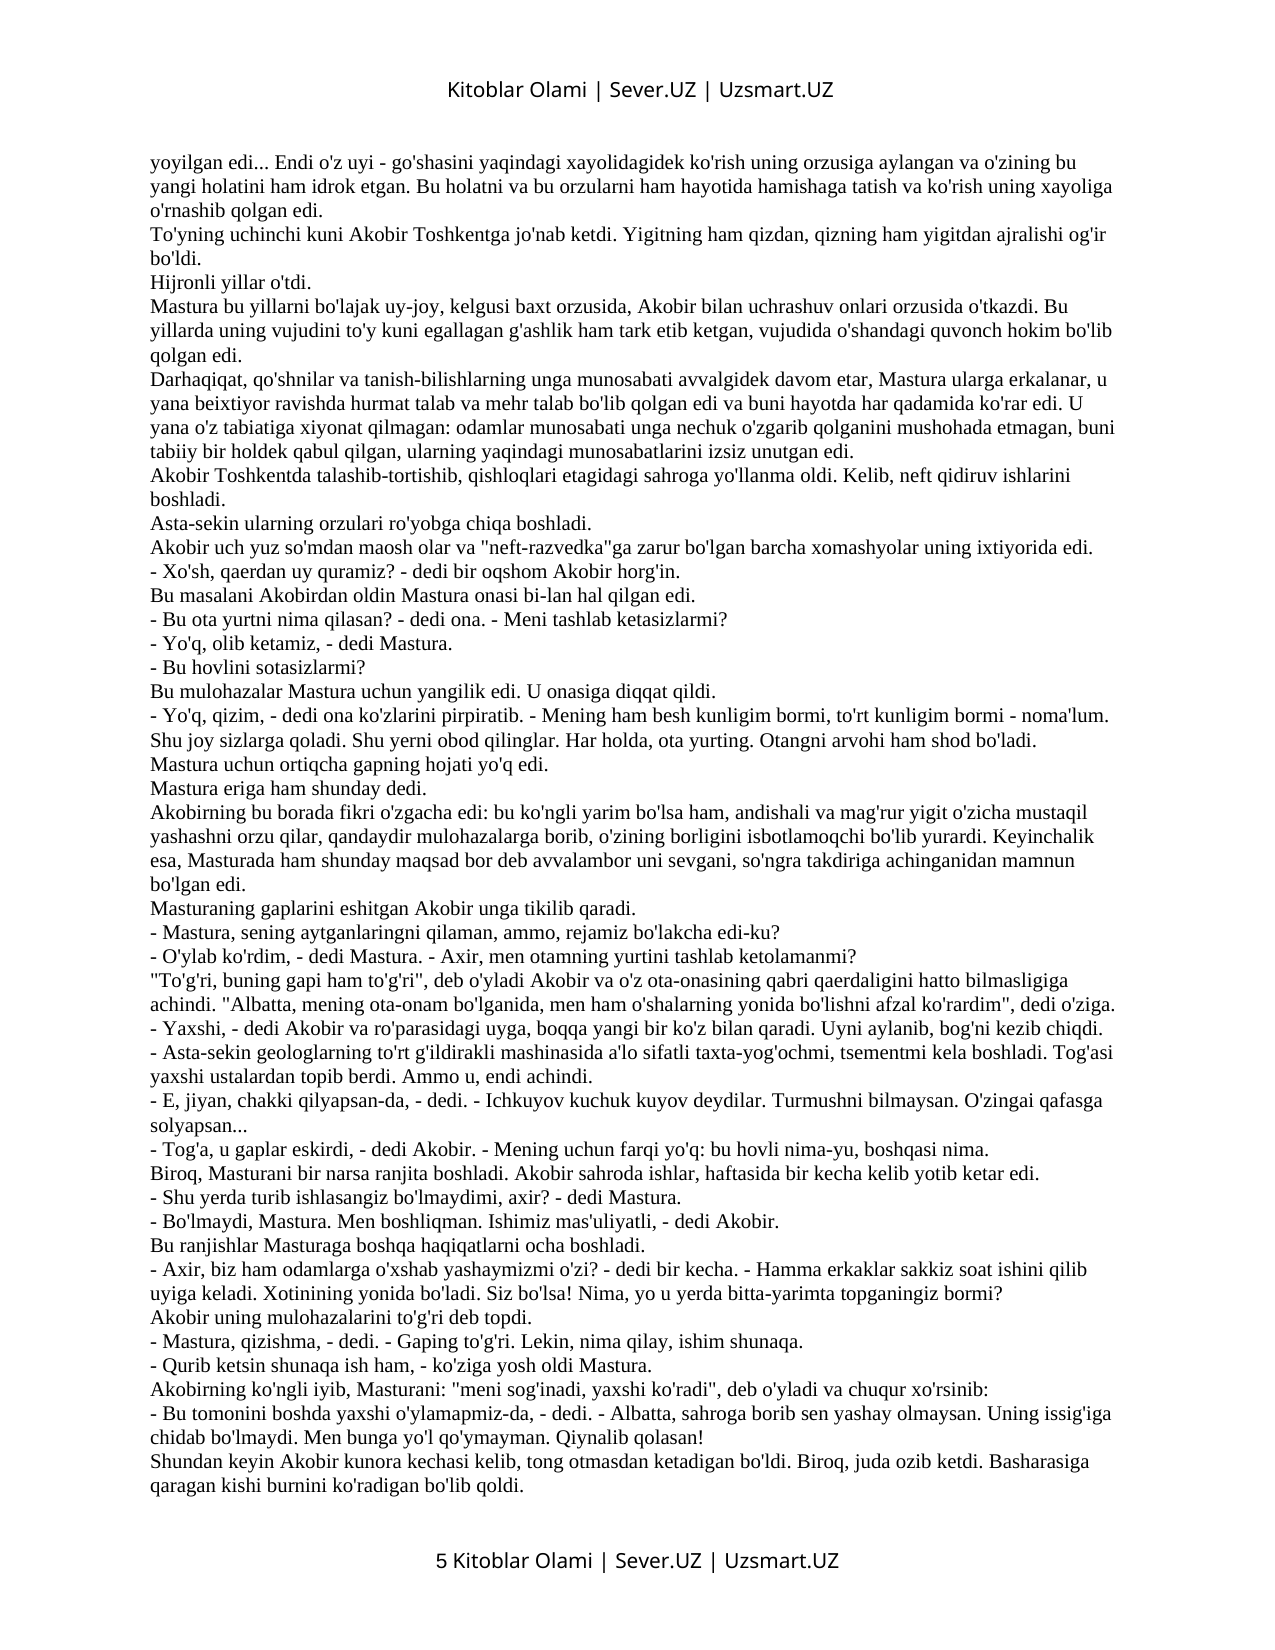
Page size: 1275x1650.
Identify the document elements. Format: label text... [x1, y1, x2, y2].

text - Shu yerda turib ishlasangiz bo'lmaydimi, axir? - dedi Mastura. [150, 1185, 1125, 1209]
text - E, jiyan, chakki qilyapsan-da, - dedi. - Ichkuyov kuchuk kuyov deydilar. Turmushni bilmaysan. O'zingai qafasga solyapsan... [150, 1088, 1125, 1137]
text Akobirning bu borada fikri o'zgacha edi: bu ko'ngli yarim bo'lsa ham, andishali va mag'rur yigit o'zicha mustaqil yashashni orzu qilar, qandaydir mulohazalarga borib, o'zining borligini isbotlamoqchi bo'lib yurardi. Keyinchalik esa, Masturada ham shunday maqsad bor deb avvalambor uni sevgani, so'ngra takdiriga achinganidan mamnun bo'lgan edi. [150, 800, 1125, 896]
text - O'ylab ko'rdim, - dedi Mastura. - Axir, men otamning yurtini tashlab ketolamanmi? [150, 944, 1125, 968]
text - Bu hovlini sotasizlarmi? [150, 655, 1125, 679]
text - Xo'sh, qaerdan uy quramiz? - dedi bir oqshom Akobir horg'in. [150, 559, 1125, 583]
text - Yaxshi, - dedi Akobir va ro'parasidagi uyga, boqqa yangi bir ko'z bilan qaradi. Uyni aylanib, bog'ni kezib chiqdi. [150, 1016, 1125, 1040]
text Asta-sekin ularning orzulari ro'yobga chiqa boshladi. [150, 511, 1125, 535]
text Bu masalani Akobirdan oldin Mastura onasi bi-lan hal qilgan edi. [150, 583, 1125, 607]
text - Tog'a, u gaplar eskirdi, - dedi Akobir. - Mening uchun farqi yo'q: bu hovli nima-yu, boshqasi nima. [150, 1137, 1125, 1161]
text Akobir uning mulohazalarini to'g'ri deb topdi. [150, 1305, 1125, 1329]
text Akobirning ko'ngli iyib, Masturani: "meni sog'inadi, yaxshi ko'radi", deb o'yladi va chuqur xo'rsinib: [150, 1377, 1125, 1401]
text Akobir Toshkentda talashib-tortishib, qishloqlari etagidagi sahroga yo'llanma oldi. Kelib, neft qidiruv ishlarini boshladi. [150, 463, 1125, 511]
text Bu ranjishlar Masturaga boshqa haqiqatlarni ocha boshladi. [150, 1233, 1125, 1257]
text - Bu ota yurtni nima qilasan? - dedi ona. - Meni tashlab ketasizlarmi? [150, 607, 1125, 631]
text Biroq, Masturani bir narsa ranjita boshladi. Akobir sahroda ishlar, haftasida bir kecha kelib yotib ketar edi. [150, 1161, 1125, 1185]
text Akobir uch yuz so'mdan maosh olar va "neft-razvedka"ga zarur bo'lgan barcha xomashyolar uning ixtiyorida edi. [150, 535, 1125, 559]
text - Qurib ketsin shunaqa ish ham, - ko'ziga yosh oldi Mastura. [150, 1353, 1125, 1377]
text "To'g'ri, buning gapi ham to'g'ri", deb o'yladi Akobir va o'z ota-onasining qabri qaerdaligini hatto bilmasligiga achindi. "Albatta, mening ota-onam bo'lganida, men ham o'shalarning yonida bo'lishni afzal ko'rardim", dedi o'ziga. [150, 968, 1125, 1016]
text Shundan keyin Akobir kunora kechasi kelib, tong otmasdan ketadigan bo'ldi. Biroq, juda ozib ketdi. Basharasiga qaragan kishi burnini ko'radigan bo'lib qoldi. [150, 1449, 1125, 1497]
text - Asta-sekin geologlarning to'rt g'ildirakli mashinasida a'lo sifatli taxta-yog'ochmi, tsementmi kela boshladi. Tog'asi yaxshi ustalardan topib berdi. Ammo u, endi achindi. [150, 1040, 1125, 1088]
text Mastura uchun ortiqcha gapning hojati yo'q edi. [150, 752, 1125, 776]
text - Mastura, qizishma, - dedi. - Gaping to'g'ri. Lekin, nima qilay, ishim shunaqa. [150, 1329, 1125, 1353]
text - Bu tomonini boshda yaxshi o'ylamapmiz-da, - dedi. - Albatta, sahroga borib sen yashay olmaysan. Uning issig'iga chidab bo'lmaydi. Men bunga yo'l qo'ymayman. Qiynalib qolasan! [150, 1401, 1125, 1449]
text To'yning uchinchi kuni Akobir Toshkentga jo'nab ketdi. Yigitning ham qizdan, qizning ham yigitdan ajralishi og'ir bo'ldi. [150, 222, 1125, 270]
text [150, 150, 1125, 222]
text Darhaqiqat, qo'shnilar va tanish-bilishlarning unga munosabati avvalgidek davom etar, Mastura ularga erkalanar, u yana beixtiyor ravishda hurmat talab va mehr talab bo'lib qolgan edi va buni hayotda har qadamida ko'rar edi. U yana o'z tabiatiga xiyonat qilmagan: odamlar munosabati unga nechuk o'zgarib qolganini mushohada etmagan, buni tabiiy bir holdek qabul qilgan, ularning yaqindagi munosabatlarini izsiz unutgan edi. [150, 367, 1125, 463]
text - Axir, biz ham odamlarga o'xshab yashaymizmi o'zi? - dedi bir kecha. - Hamma erkaklar sakkiz soat ishini qilib uyiga keladi. Xotinining yonida bo'ladi. Siz bo'lsa! Nima, yo u yerda bitta-yarimta topganingiz bormi? [150, 1257, 1125, 1305]
text Mastura eriga ham shunday dedi. [150, 776, 1125, 800]
text - Bo'lmaydi, Mastura. Men boshliqman. Ishimiz mas'uliyatli, - dedi Akobir. [150, 1209, 1125, 1233]
text Bu mulohazalar Mastura uchun yangilik edi. U onasiga diqqat qildi. [150, 679, 1125, 703]
text - Yo'q, olib ketamiz, - dedi Mastura. [150, 631, 1125, 655]
text - Mastura, sening aytganlaringni qilaman, ammo, rejamiz bo'lakcha edi-ku? [150, 920, 1125, 944]
text Hijronli yillar o'tdi. [150, 270, 1125, 294]
text Masturaning gaplarini eshitgan Akobir unga tikilib qaradi. [150, 896, 1125, 920]
text Mastura bu yillarni bo'lajak uy-joy, kelgusi baxt orzusida, Akobir bilan uchrashuv onlari orzusida o'tkazdi. Bu yillarda uning vujudini to'y kuni egallagan g'ashlik ham tark etib ketgan, vujudida o'shandagi quvonch hokim bo'lib qolgan edi. [150, 294, 1125, 367]
text - Yo'q, qizim, - dedi ona ko'zlarini pirpiratib. - Mening ham besh kunligim bormi, to'rt kunligim bormi - noma'lum. Shu joy sizlarga qoladi. Shu yerni obod qilinglar. Har holda, ota yurting. Otangni arvohi ham shod bo'ladi. [150, 703, 1125, 752]
